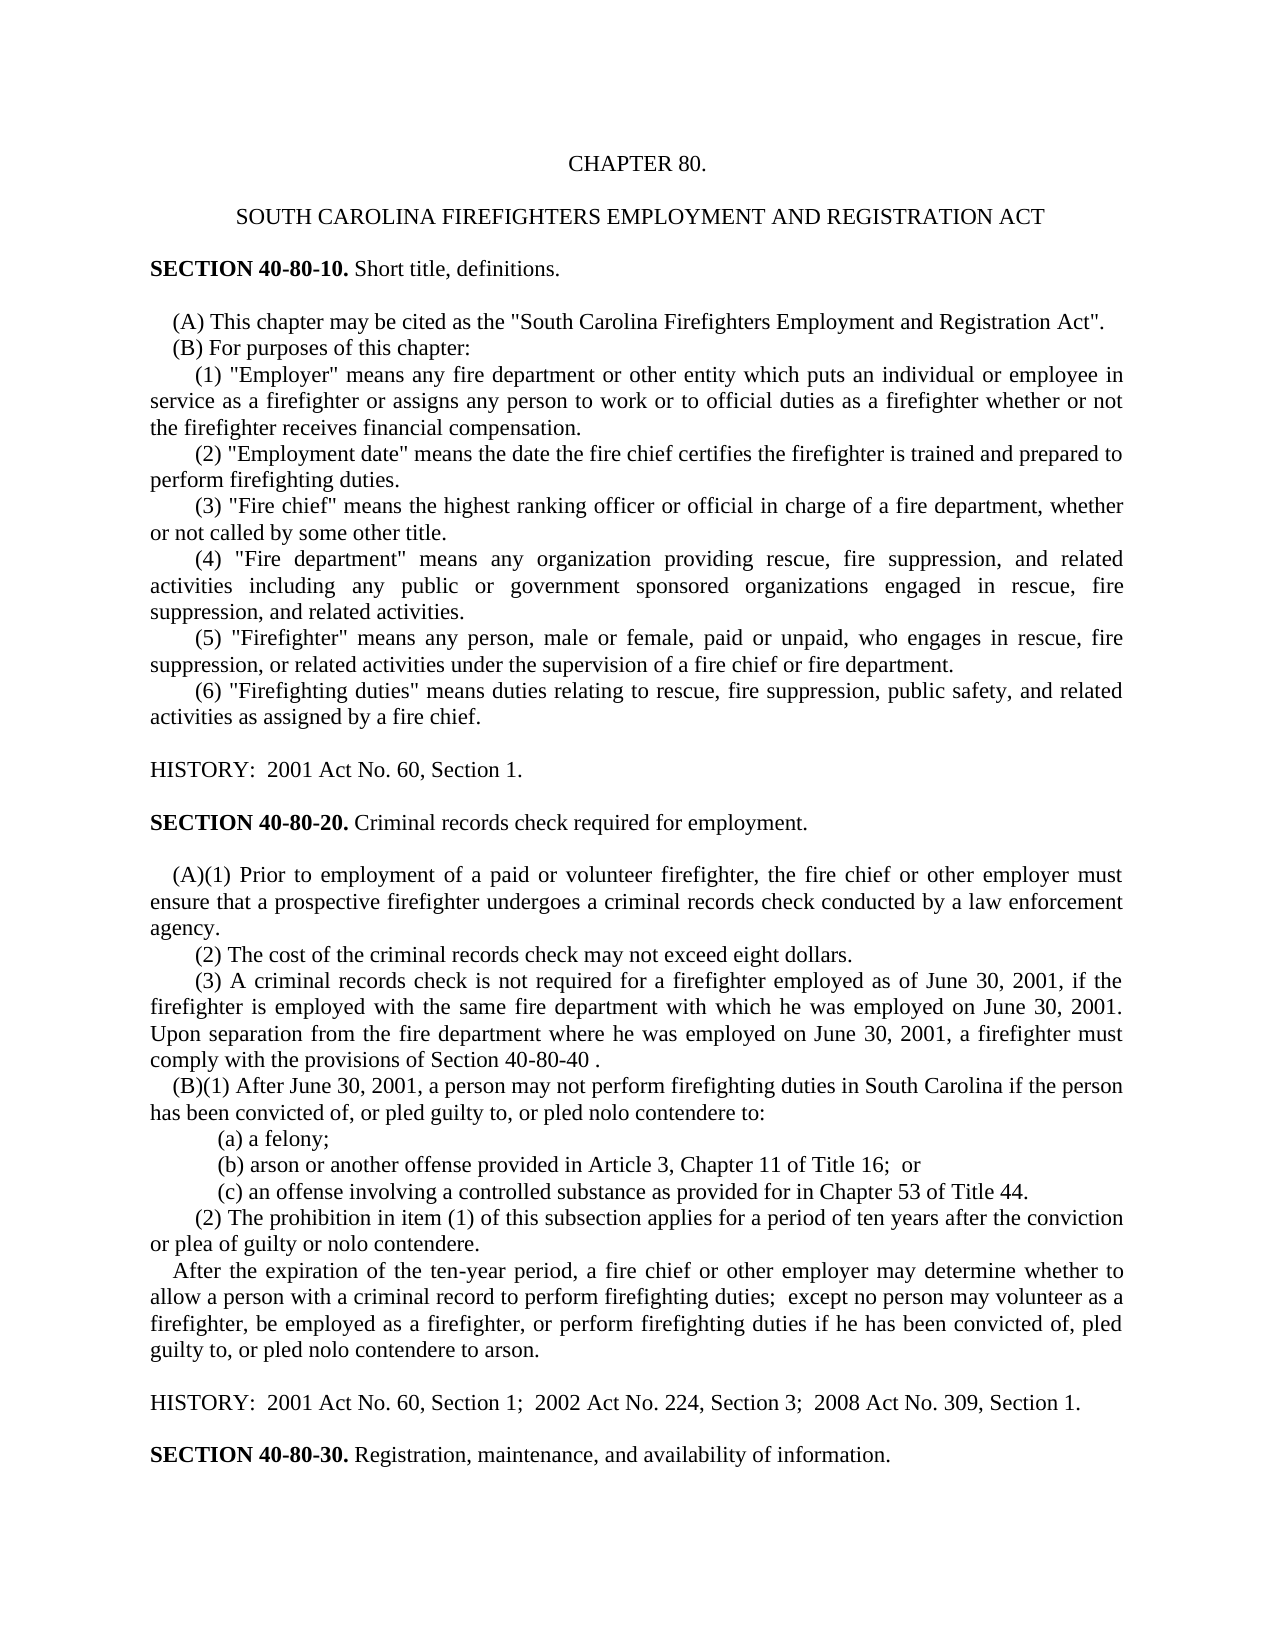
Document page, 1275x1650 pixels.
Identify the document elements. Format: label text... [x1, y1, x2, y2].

text HISTORY: 2001 Act No. 60, Section 1; 2002 Act No. 224, Section 3; 2008 Act No. 309, Section 1. [150, 1389, 1125, 1415]
text (3) A criminal records check is not required for a firefighter employed as of June 30, 2001, if the firefighter is employed with the same fire department with which he was employed on June 30, 2001. Upon separation from the fire department where he was employed on June 30, 2001, a firefighter must comply with the provisions of Section 40-80-40 . [150, 967, 1125, 1072]
text (A) This chapter may be cited as the "South Carolina Firefighters Employment and Registration Act". [150, 308, 1125, 334]
text CHAPTER 80. [150, 150, 1125, 176]
text (2) The cost of the criminal records check may not exceed eight dollars. [150, 941, 1125, 967]
text (6) "Firefighting duties" means duties relating to rescue, fire suppression, public safety, and related activities as assigned by a fire chief. [150, 677, 1125, 730]
text HISTORY: 2001 Act No. 60, Section 1. [150, 756, 1125, 782]
text (B)(1) After June 30, 2001, a person may not perform firefighting duties in South Carolina if the person has been convicted of, or pled guilty to, or pled nolo contendere to: [150, 1072, 1125, 1125]
text (4) "Fire department" means any organization providing rescue, fire suppression, and related activities including any public or government sponsored organizations engaged in rescue, fire suppression, and related activities. [150, 545, 1125, 624]
text (B) For purposes of this chapter: [150, 334, 1125, 361]
text SECTION 40-80-10. Short title, definitions. [150, 255, 1125, 282]
text (3) "Fire chief" means the highest ranking officer or official in charge of a fire department, whether or not called by some other title. [150, 493, 1125, 545]
text SOUTH CAROLINA FIREFIGHTERS EMPLOYMENT AND REGISTRATION ACT [150, 203, 1125, 229]
text (a) a felony; [150, 1125, 1125, 1151]
text (2) "Employment date" means the date the fire chief certifies the firefighter is trained and prepared to perform firefighting duties. [150, 440, 1125, 493]
text After the expiration of the ten-year period, a fire chief or other employer may determine whether to allow a person with a criminal record to perform firefighting duties; except no person may volunteer as a firefighter, be employed as a firefighter, or perform firefighting duties if he has been convicted of, pled guilty to, or pled nolo contendere to arson. [150, 1257, 1125, 1362]
text (5) "Firefighter" means any person, male or female, paid or unpaid, who engages in rescue, fire suppression, or related activities under the supervision of a fire chief or fire department. [150, 624, 1125, 677]
text (b) arson or another offense provided in Article 3, Chapter 11 of Title 16; or [150, 1151, 1125, 1178]
text SECTION 40-80-30. Registration, maintenance, and availability of information. [150, 1441, 1125, 1468]
text (A)(1) Prior to employment of a paid or volunteer firefighter, the fire chief or other employer must ensure that a prospective firefighter undergoes a criminal records check conducted by a law enforcement agency. [150, 862, 1125, 941]
text SECTION 40-80-20. Criminal records check required for employment. [150, 809, 1125, 835]
text (c) an offense involving a controlled substance as provided for in Chapter 53 of Title 44. [150, 1178, 1125, 1204]
text (1) "Employer" means any fire department or other entity which puts an individual or employee in service as a firefighter or assigns any person to work or to official duties as a firefighter whether or not the firefighter receives financial compensation. [150, 361, 1125, 440]
text (2) The prohibition in item (1) of this subsection applies for a period of ten years after the conviction or plea of guilty or nolo contendere. [150, 1204, 1125, 1257]
